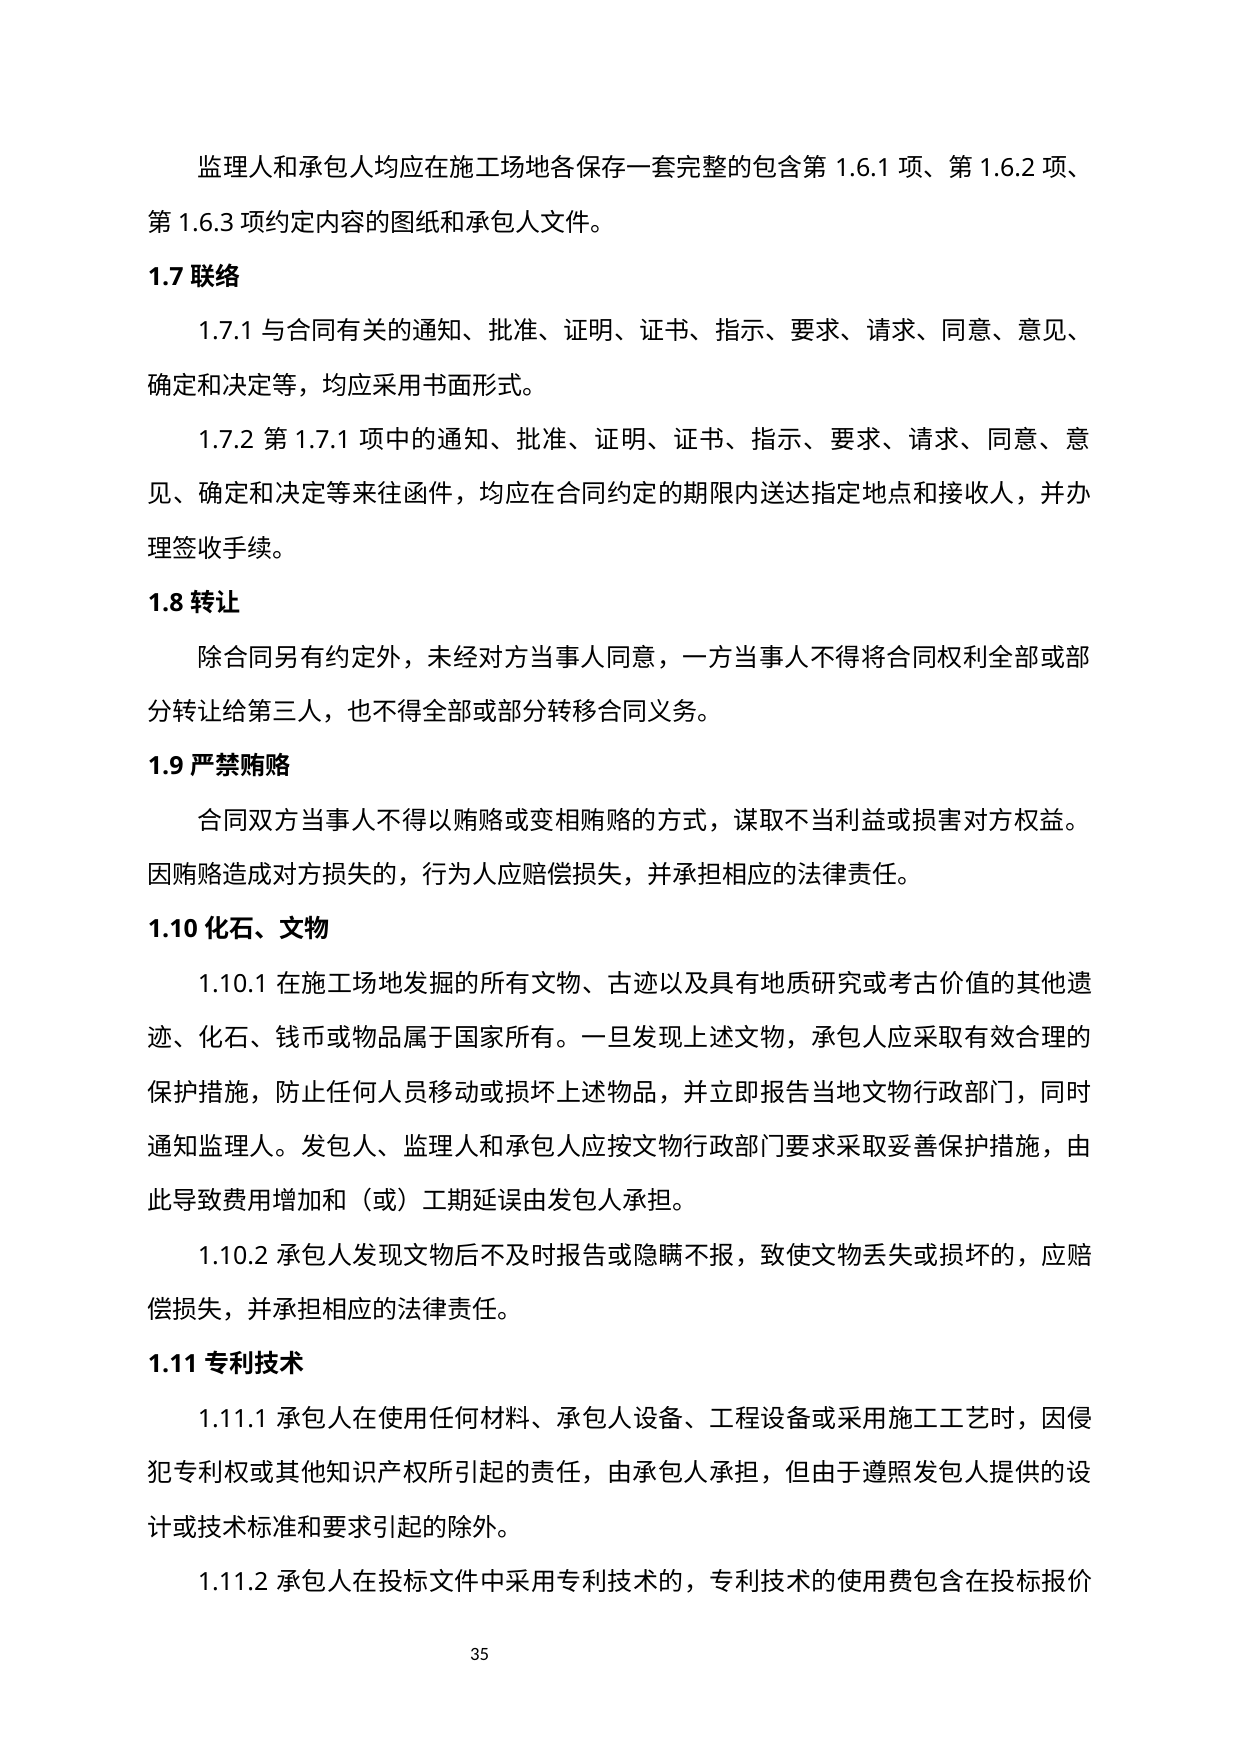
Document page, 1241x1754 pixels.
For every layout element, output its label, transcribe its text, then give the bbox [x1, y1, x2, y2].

text 1.10.2 承包人发现文物后不及时报告或隐瞒不报，致使文物丢失或损坏的，应赔偿损失，并承担相应的法律责任。 [148, 1235, 1092, 1326]
text 1.8 转让 [148, 583, 1092, 619]
text 1.7 联络 [148, 256, 1092, 293]
text 1.9 严禁贿赂 [148, 746, 1092, 782]
text 1.11 专利技术 [148, 1344, 1092, 1380]
text 1.7.1 与合同有关的通知、批准、证明、证书、指示、要求、请求、同意、意见、确定和决定等，均应采用书面形式。 [148, 311, 1092, 401]
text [148, 1561, 1092, 1598]
text 1.10.1 在施工场地发掘的所有文物、古迹以及具有地质研究或考古价值的其他遗迹、化石、钱币或物品属于国家所有。一旦发现上述文物，承包人应采取有效合理的保护措施，防止任何人员移动或损坏上述物品，并立即报告当地文物行政部门，同时通知监理人。发包人、监理人和承包人应按文物行政部门要求采取妥善保护措施，由此导致费用增加和（或）工期延误由发包人承担。 [148, 963, 1092, 1217]
text 1.10 化石、文物 [148, 909, 1092, 945]
text 合同双方当事人不得以贿赂或变相贿赂的方式，谋取不当利益或损害对方权益。因贿赂造成对方损失的，行为人应赔偿损失，并承担相应的法律责任。 [148, 800, 1092, 891]
text 监理人和承包人均应在施工场地各保存一套完整的包含第1.6.1 项、第1.6.2 项、第1.6.3 项约定内容的图纸和承包人文件。 [148, 148, 1092, 238]
text 除合同另有约定外，未经对方当事人同意，一方当事人不得将合同权利全部或部分转让给第三人，也不得全部或部分转移合同义务。 [148, 637, 1092, 728]
text 1.11.1 承包人在使用任何材料、承包人设备、工程设备或采用施工工艺时，因侵犯专利权或其他知识产权所引起的责任，由承包人承担，但由于遵照发包人提供的设计或技术标准和要求引起的除外。 [148, 1398, 1092, 1543]
text 1.7.2 第1.7.1 项中的通知、批准、证明、证书、指示、要求、请求、同意、意见、确定和决定等来往函件，均应在合同约定的期限内送达指定地点和接收人，并办理签收手续。 [148, 419, 1092, 564]
